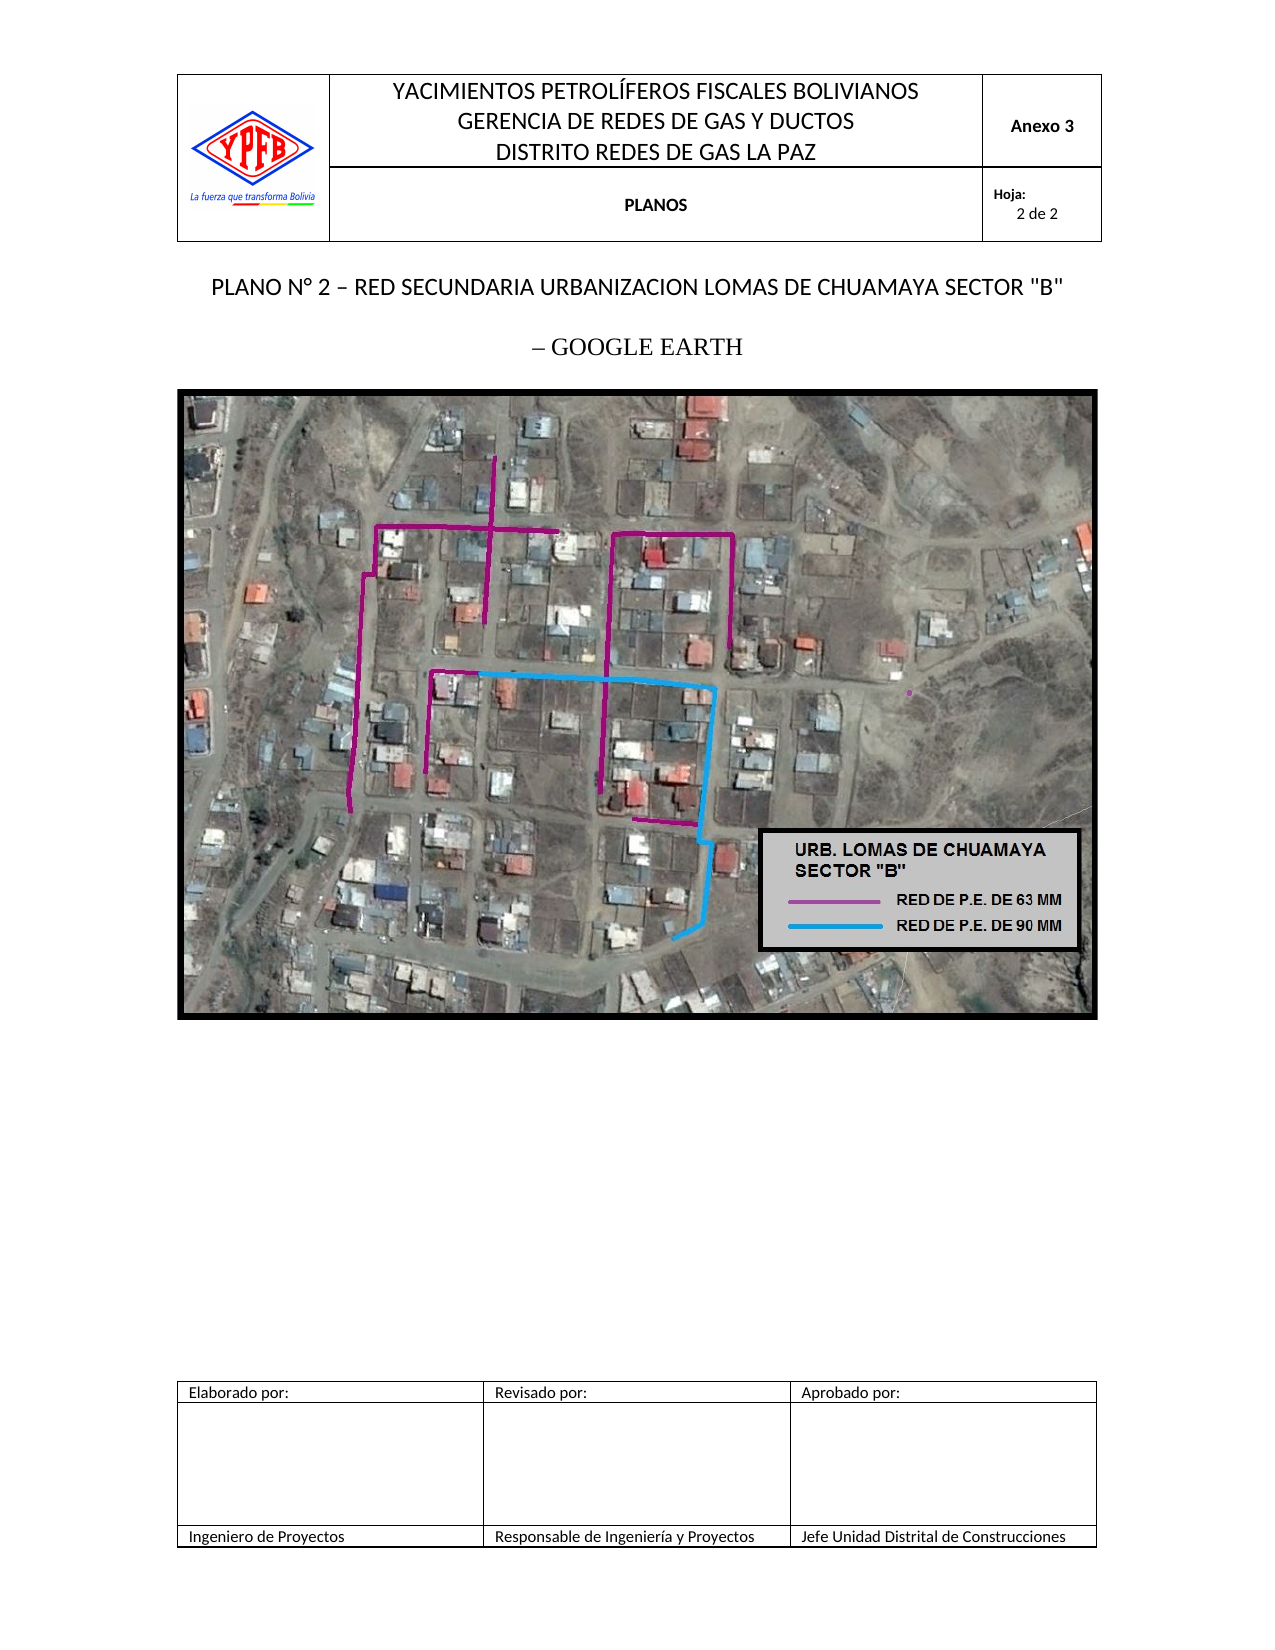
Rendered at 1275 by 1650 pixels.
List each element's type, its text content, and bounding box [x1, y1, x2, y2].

picture [177, 389, 1098, 1020]
picture [188, 105, 316, 211]
text – GOOGLE EARTH [177, 332, 1098, 361]
text PLANO N° 2 – RED SECUNDARIA URBANIZACION LOMAS DE CHUAMAYA SECTOR "B" [177, 271, 1098, 301]
